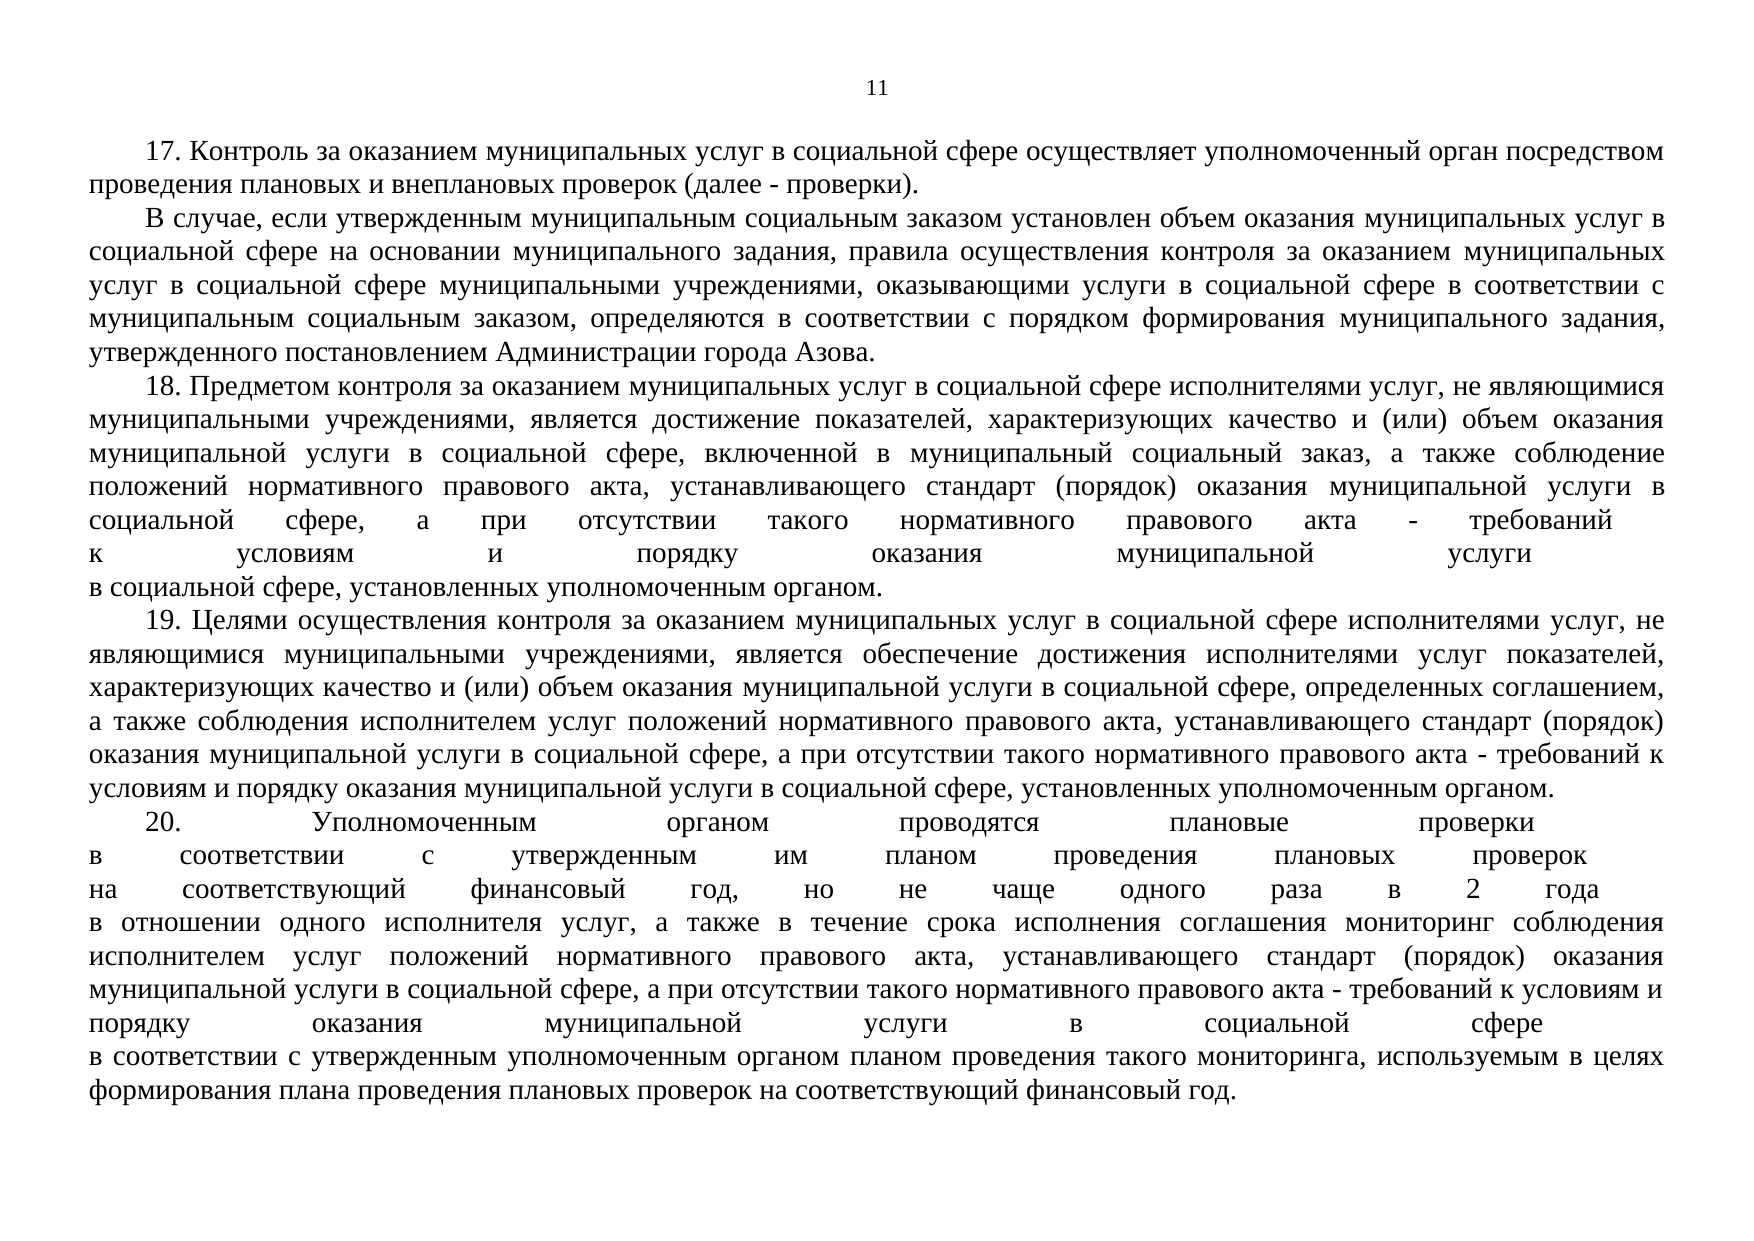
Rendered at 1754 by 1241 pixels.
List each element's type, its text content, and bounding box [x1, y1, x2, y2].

text 18. Предметом контроля за оказанием муниципальных услуг в социальной сфере исполнителями услуг, не являющимися муниципальными учреждениями, является достижение показателей, характеризующих качество и (или) объем оказания муниципальной услуги в социальной сфере, включенной в муниципальный социальный заказ, а также соблюдение положений нормативного правового акта, устанавливающего стандарт (порядок) оказания муниципальной услуги в социальной сфере, а при отсутствии такого нормативного правового акта - требований к условиям и порядку оказания муниципальной услуги в социальной сфере, установленных уполномоченным органом. [89, 368, 1665, 602]
text В случае, если утвержденным муниципальным социальным заказом установлен объем оказания муниципальных услуг в социальной сфере на основании муниципального задания, правила осуществления контроля за оказанием муниципальных услуг в социальной сфере муниципальными учреждениями, оказывающими услуги в социальной сфере в соответствии с муниципальным социальным заказом, определяются в соответствии с порядком формирования муниципального задания, утвержденного постановлением Администрации города Азова. [89, 200, 1665, 368]
text 20. Уполномоченным органом проводятся плановые проверки в соответствии с утвержденным им планом проведения плановых проверок на соответствующий финансовый год, но не чаще одного раза в 2 года в отношении одного исполнителя услуг, а также в течение срока исполнения соглашения мониторинг соблюдения исполнителем услуг положений нормативного правового акта, устанавливающего стандарт (порядок) оказания муниципальной услуги в социальной сфере, а при отсутствии такого нормативного правового акта - требований к условиям и порядку оказания муниципальной услуги в социальной сфере в соответствии с утвержденным уполномоченным органом планом проведения такого мониторинга, используемым в целях формирования плана проведения плановых проверок на соответствующий финансовый год. [89, 804, 1665, 1106]
text 17. Контроль за оказанием муниципальных услуг в социальной сфере осуществляет уполномоченный орган посредством проведения плановых и внеплановых проверок (далее - проверки). [89, 133, 1665, 200]
text 19. Целями осуществления контроля за оказанием муниципальных услуг в социальной сфере исполнителями услуг, не являющимися муниципальными учреждениями, является обеспечение достижения исполнителями услуг показателей, характеризующих качество и (или) объем оказания муниципальной услуги в социальной сфере, определенных соглашением, а также соблюдения исполнителем услуг положений нормативного правового акта, устанавливающего стандарт (порядок) оказания муниципальной услуги в социальной сфере, а при отсутствии такого нормативного правового акта - требований к условиям и порядку оказания муниципальной услуги в социальной сфере, установленных уполномоченным органом. [89, 602, 1665, 804]
